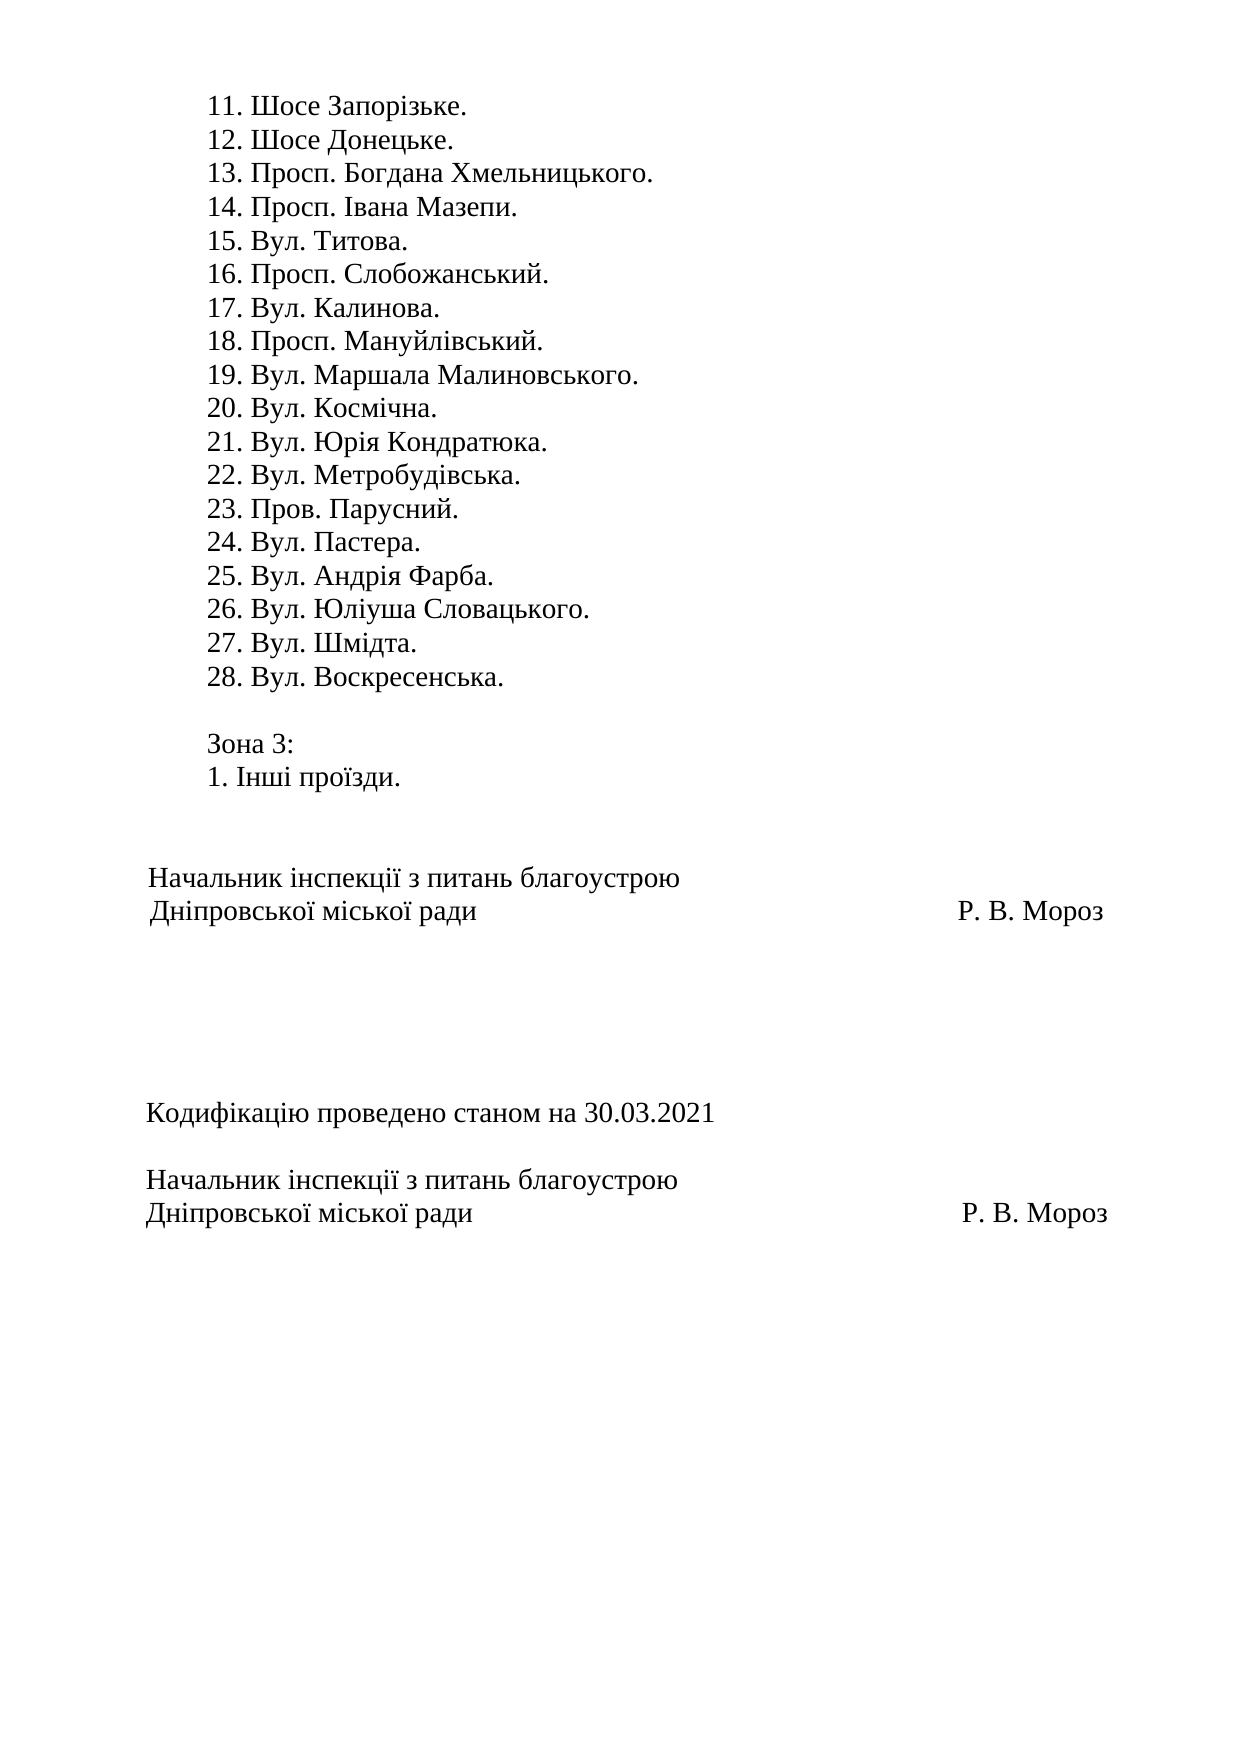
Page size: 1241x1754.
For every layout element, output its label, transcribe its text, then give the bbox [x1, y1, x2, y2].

text 21. Вул. Юрія Кондратюка. [149, 424, 1181, 457]
text Кодифікацію проведено станом на 30.03.2021 [146, 1095, 1181, 1128]
text 12. Шосе Донецьке. [149, 122, 1181, 156]
text 14. Просп. Івана Мазепи. [149, 189, 1181, 223]
text 20. Вул. Космічна. [149, 390, 1181, 424]
text 18. Просп. Мануйлівський. [149, 323, 1181, 357]
text 26. Вул. Юліуша Словацького. [149, 592, 1181, 625]
text Зона 3: [149, 726, 1181, 759]
text 1. Інші проїзди. [149, 759, 1181, 793]
text 13. Просп. Богдана Хмельницького. [149, 156, 1181, 189]
text 24. Вул. Пастера. [149, 524, 1181, 558]
text Начальник інспекції з питань благоустрою Дніпровської міської ради Р. В. Мороз [148, 860, 1181, 927]
text Дніпровської міської ради Р. В. Мороз [146, 1195, 1181, 1229]
text 27. Вул. Шмідта. [149, 625, 1181, 659]
text 17. Вул. Калинова. [149, 290, 1181, 323]
text 25. Вул. Андрія Фарба. [149, 558, 1181, 592]
text 16. Просп. Слобожанський. [149, 256, 1181, 290]
text Начальник інспекції з питань благоустрою [146, 1162, 1181, 1195]
text 11. Шосе Запорізьке. [149, 88, 1181, 122]
text 19. Вул. Маршала Малиновського. [149, 357, 1181, 390]
text 22. Вул. Метробудівська. [149, 457, 1181, 491]
text 15. Вул. Титова. [149, 223, 1181, 256]
text 28. Вул. Воскресенська. [149, 659, 1181, 692]
text 23. Пров. Парусний. [149, 491, 1181, 524]
